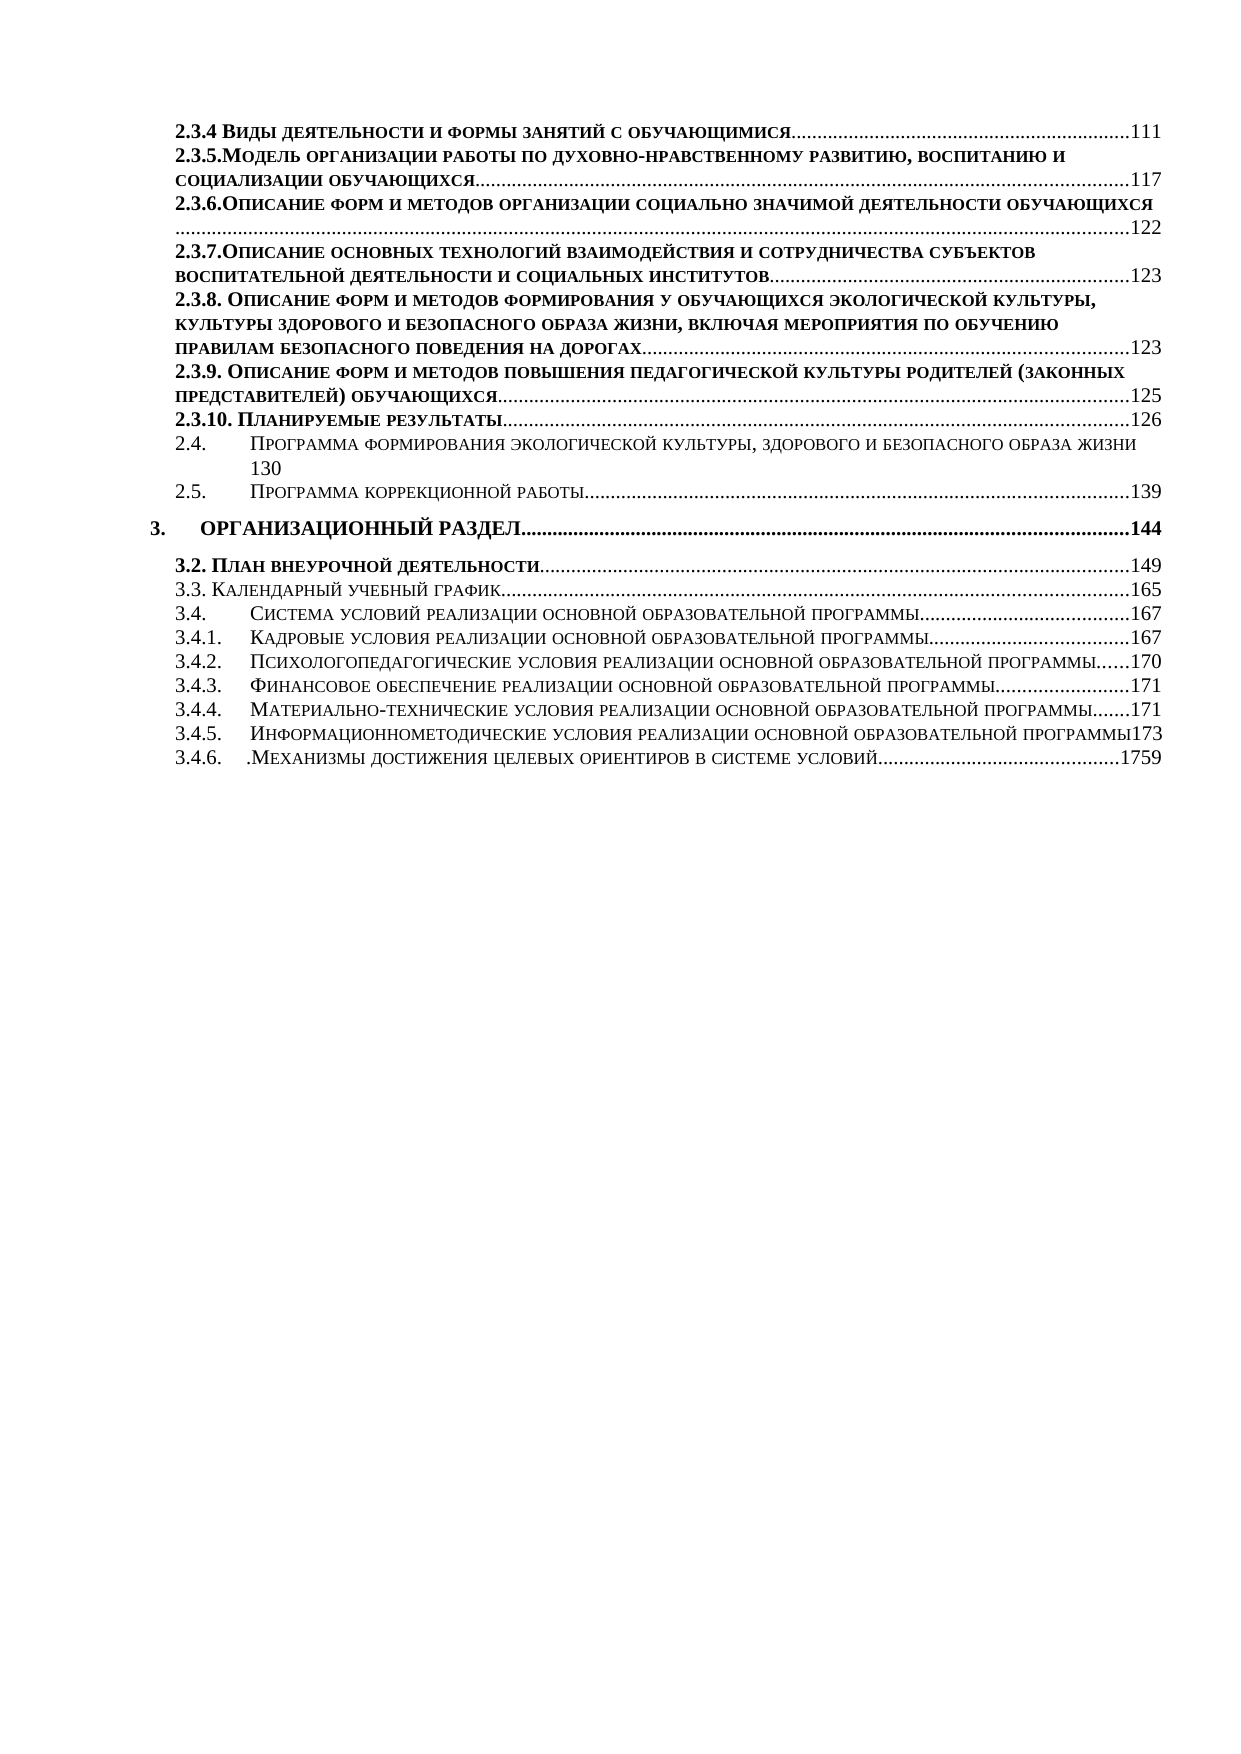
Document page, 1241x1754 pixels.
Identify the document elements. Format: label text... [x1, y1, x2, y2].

text 3. Организационный раздел 144 [150, 516, 1163, 540]
text 3.4.5. Информационно­методические условия реализации основной образовательной программы 173 [175, 721, 1163, 745]
text 3.4.2. Психолого­педагогические условия реализации основной образовательной программы 170 [175, 649, 1163, 673]
text 3.3. Календарный учебный график 165 [175, 577, 1163, 601]
text 2.3.8. Описание форм и методов формирования у обучающихся экологической культуры, культуры здорового и безопасного образа жизни, включая мероприятия по обучению правилам безопасного поведения на дорогах 123 [175, 287, 1163, 359]
text 2.5. Программа коррекционной работы 139 [175, 479, 1163, 503]
text 3.4.3. Финансовое обеспечение реализации основной образовательной программы 171 [175, 673, 1163, 697]
text 2.3.7.Описание основных технологий взаимодействия и сотрудничества субъектов воспитательной деятельности и социальных институтов 123 [175, 239, 1163, 287]
text 3.4.6. .Механизмы достижения целевых ориентиров в системе условий.. 1759 [175, 745, 1163, 769]
text 2.3.6.Описание форм и методов организации социально значимой деятельности обучающихся 122 [175, 191, 1163, 239]
text 2.3.10. Планируемые результаты 126 [175, 407, 1163, 431]
text 2.3.4 Виды деятельности и формы занятий с обучающимися 111 [175, 118, 1163, 143]
text 3.4. Система условий реализации основной образовательной программы 167 [175, 601, 1163, 625]
text 3.4.1. Кадровые условия реализации основной образовательной программы 167 [175, 625, 1163, 649]
text 2.3.9. Описание форм и методов повышения педагогической культуры родителей (законных представителей) обучающихся 125 [175, 359, 1163, 407]
text 2.3.5.Модель организации работы по духовно-нравственному развитию, воспитанию и социализации обучающихся 117 [175, 143, 1163, 191]
text 2.4. Программа формирования экологической культуры, здорового и безопасного образа жизни 130 [175, 431, 1163, 479]
text 3.2. План внеурочной деятельности 149 [175, 553, 1163, 577]
text 3.4.4. Материально-технические условия реализации основной образовательной программы 171 [175, 697, 1163, 721]
